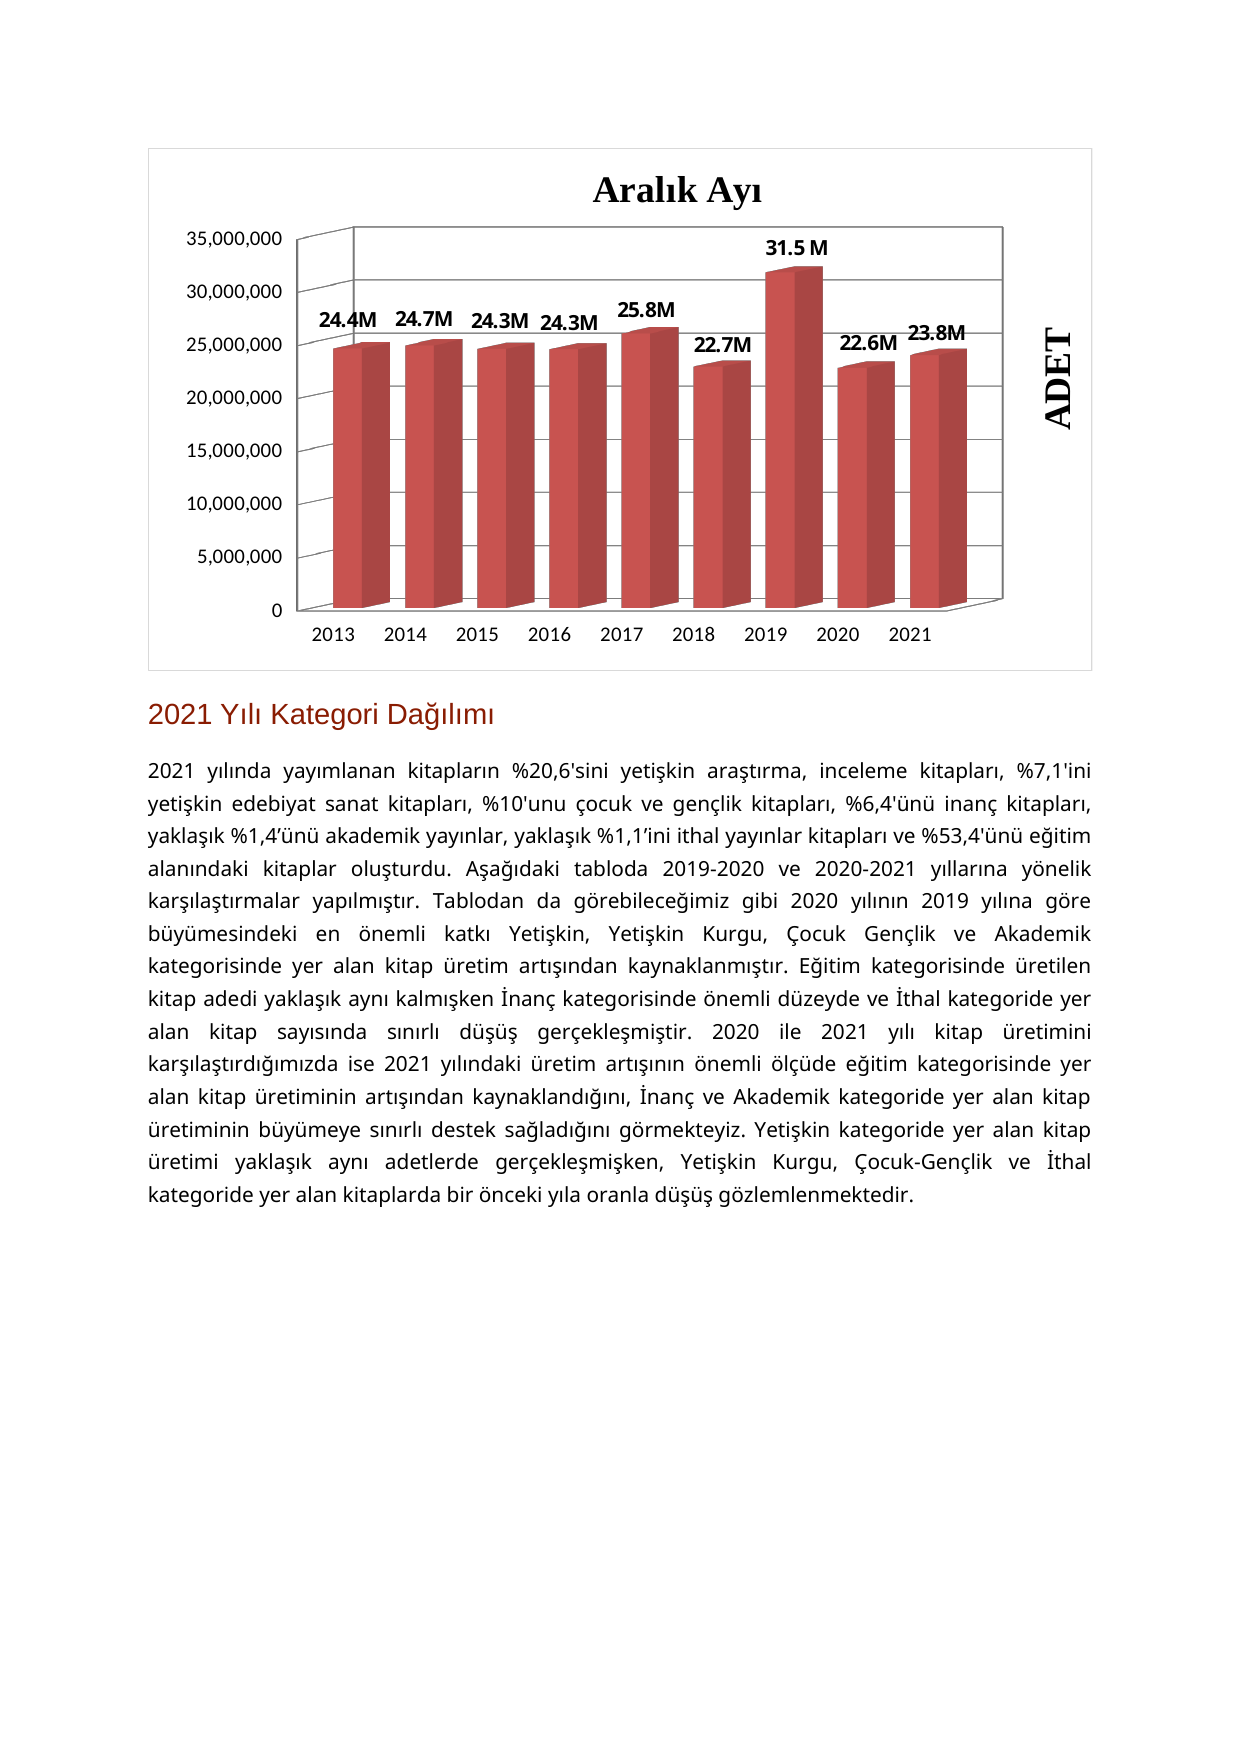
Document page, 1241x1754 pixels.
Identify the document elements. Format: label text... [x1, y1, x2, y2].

text 2021 Yılı Kategori Dağılımı [148, 697, 1093, 730]
text 2021 yılında yayımlanan kitapların %20,6'sini yetişkin araştırma, inceleme kitapları, %7,1'ini yetişkin edebiyat sanat kitapları, %10'unu çocuk ve gençlik kitapları, %6,4'ünü inanç kitapları, yaklaşık %1,4’ünü akademik yayınlar, yaklaşık %1,1’ini ithal yayınlar kitapları ve %53,4'ünü eğitim alanındaki kitaplar oluşturdu. Aşağıdaki tabloda 2019-2020 ve 2020-2021 yıllarına yönelik karşılaştırmalar yapılmıştır. Tablodan da görebileceğimiz gibi 2020 yılının 2019 yılına göre büyümesindeki en önemli katkı Yetişkin, Yetişkin Kurgu, Çocuk Gençlik ve Akademik kategorisinde yer alan kitap üretim artışından kaynaklanmıştır. Eğitim kategorisinde üretilen kitap adedi yaklaşık aynı kalmışken İnanç kategorisinde önemli düzeyde ve İthal kategoride yer alan kitap sayısında sınırlı düşüş gerçekleşmiştir. 2020 ile 2021 yılı kitap üretimini karşılaştırdığımızda ise 2021 yılındaki üretim artışının önemli ölçüde eğitim kategorisinde yer alan kitap üretiminin artışından kaynaklandığını, İnanç ve Akademik kategoride yer alan kitap üretiminin büyümeye sınırlı destek sağladığını görmekteyiz. Yetişkin kategoride yer alan kitap üretimi yaklaşık aynı adetlerde gerçekleşmişken, Yetişkin Kurgu, Çocuk-Gençlik ve İthal kategoride yer alan kitaplarda bir önceki yıla oranla düşüş gözlemlenmektedir. [148, 756, 1093, 1208]
